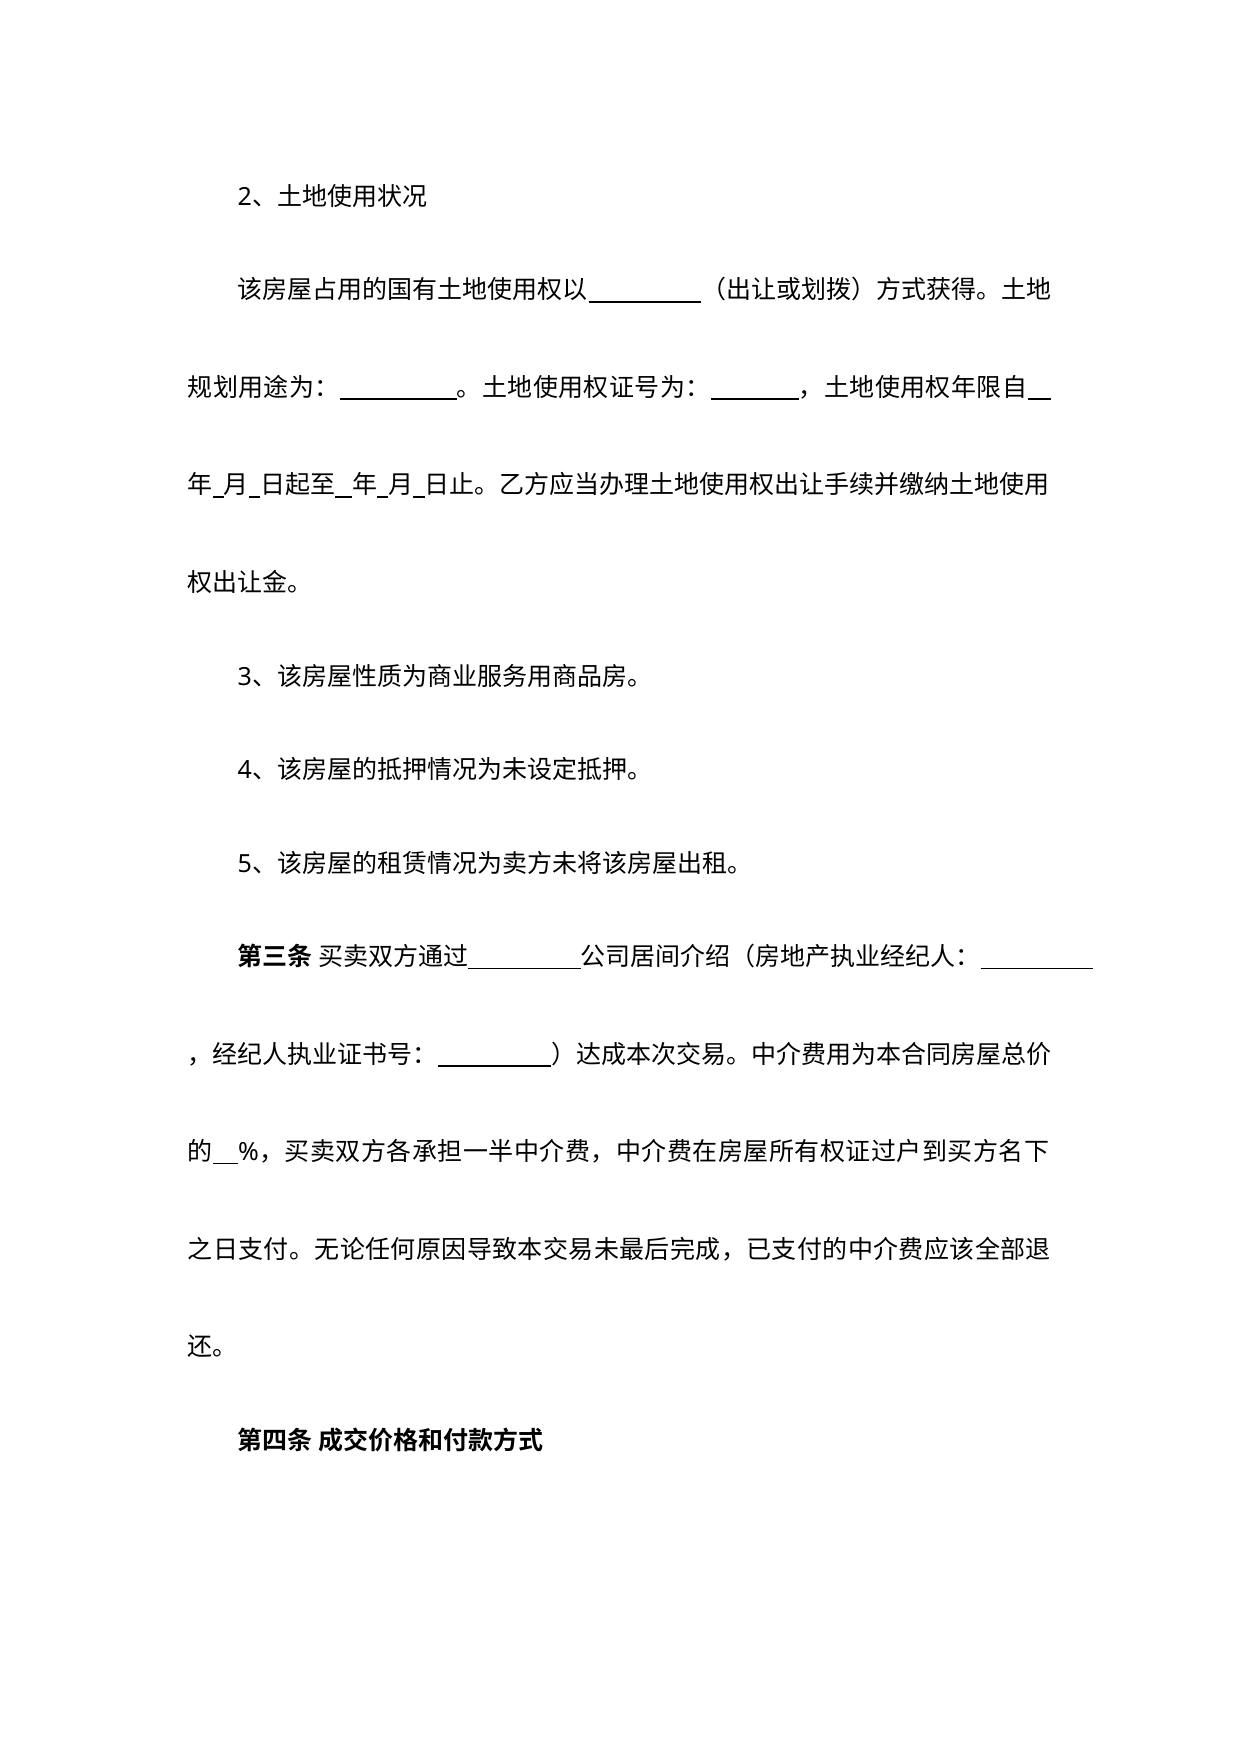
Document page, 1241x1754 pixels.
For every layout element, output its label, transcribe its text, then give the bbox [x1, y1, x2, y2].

text 该房屋占用的国有土地使用权以 （出让或划拨）方式获得。土地规划用途为： 。土地使用权证号为： ，土地使用权年限自 年 月 日起至 年 月 日止。乙方应当办理土地使用权出让手续并缴纳土地使用权出让金。 [187, 256, 1053, 613]
text 4、该房屋的抵押情况为未设定抵押。 [187, 735, 1053, 800]
text 2、土地使用状况 [187, 162, 1053, 227]
text 第三条 买卖双方通过 公司居间介绍（房地产执业经纪人： ，经纪人执业证书号： ）达成本次交易。中介费用为本合同房屋总价的 %，买卖双方各承担一半中介费，中介费在房屋所有权证过户到买方名下之日支付。无论任何原因导致本交易未最后完成，已支付的中介费应该全部退还。 [187, 922, 1053, 1377]
text 3、该房屋性质为商业服务用商品房。 [187, 642, 1053, 707]
text 5、该房屋的租赁情况为卖方未将该房屋出租。 [187, 829, 1053, 894]
text 第四条 成交价格和付款方式 [187, 1406, 1053, 1471]
